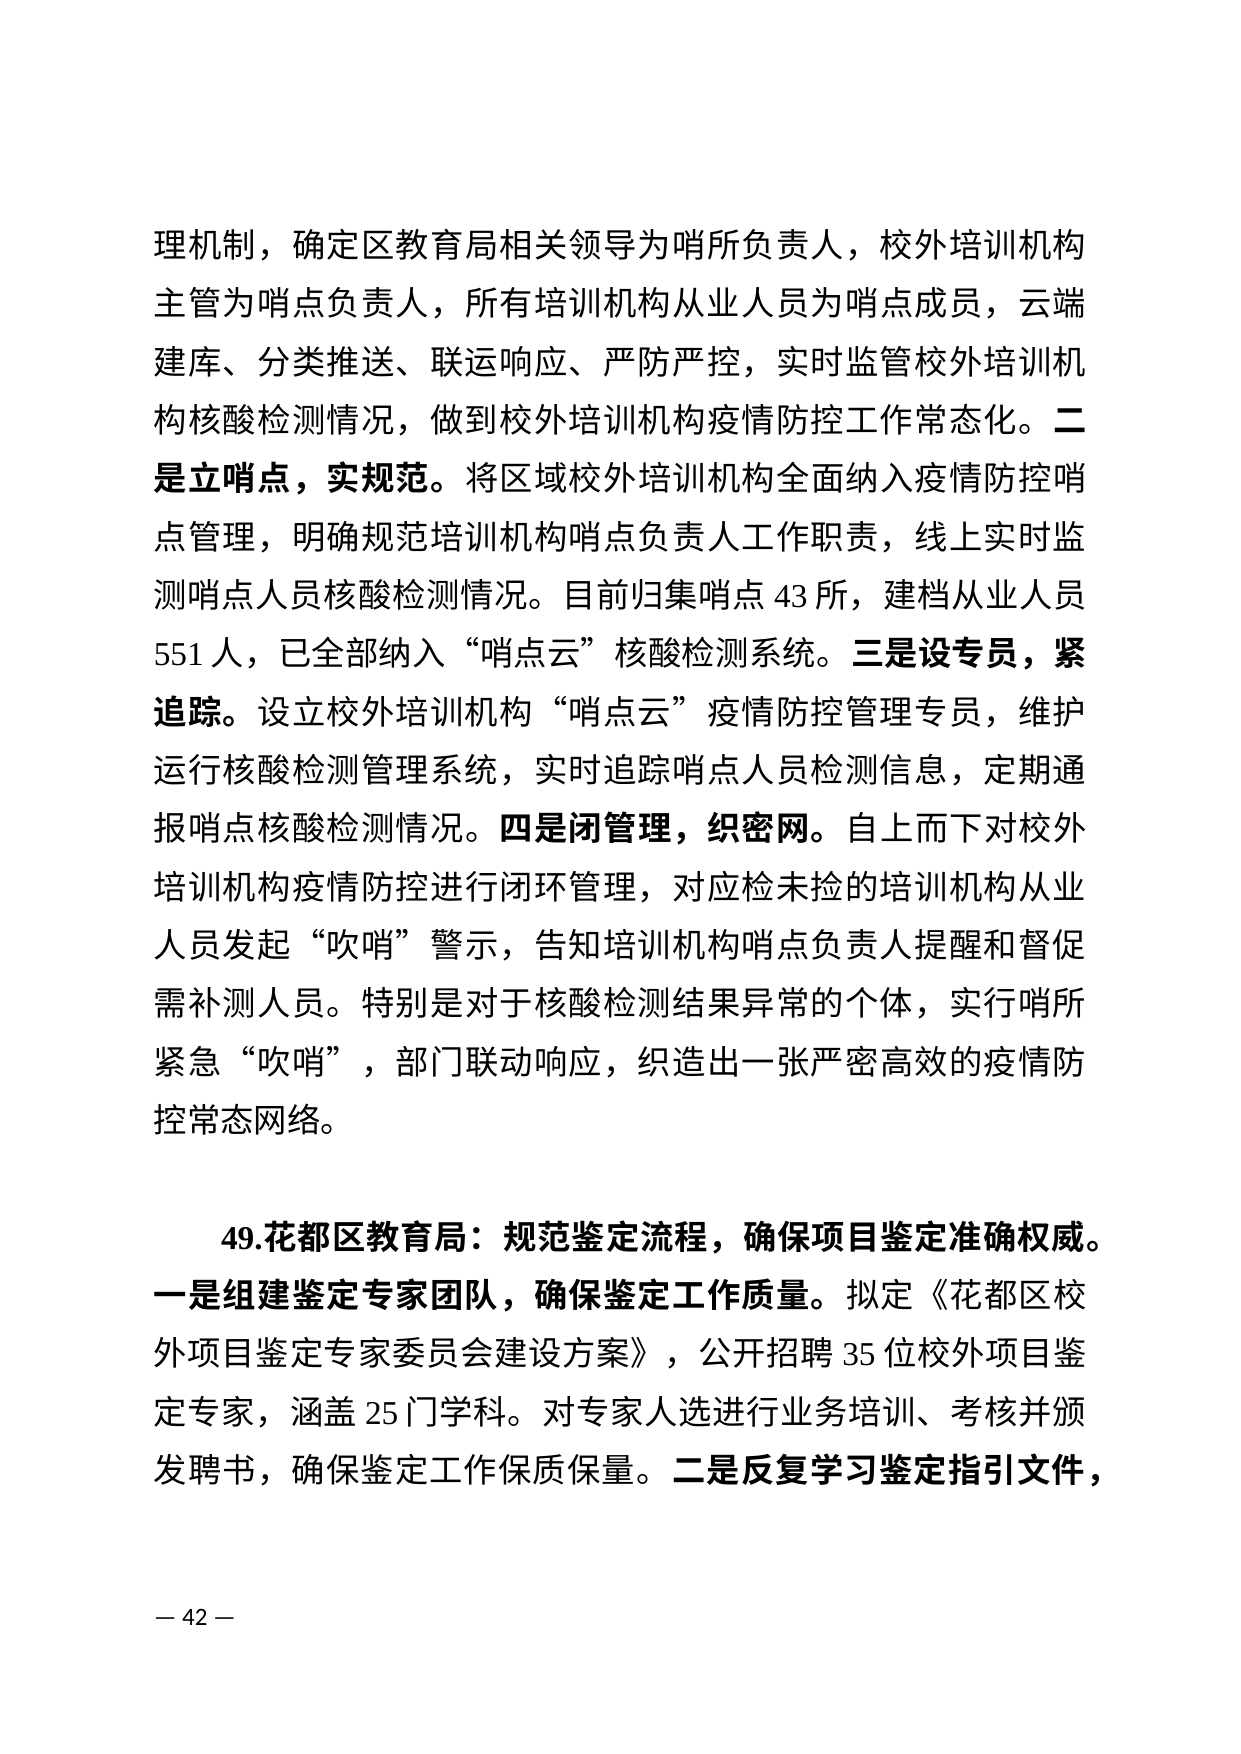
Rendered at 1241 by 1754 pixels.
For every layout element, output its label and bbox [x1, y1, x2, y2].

text [153, 1202, 1087, 1494]
text [153, 211, 1087, 1144]
